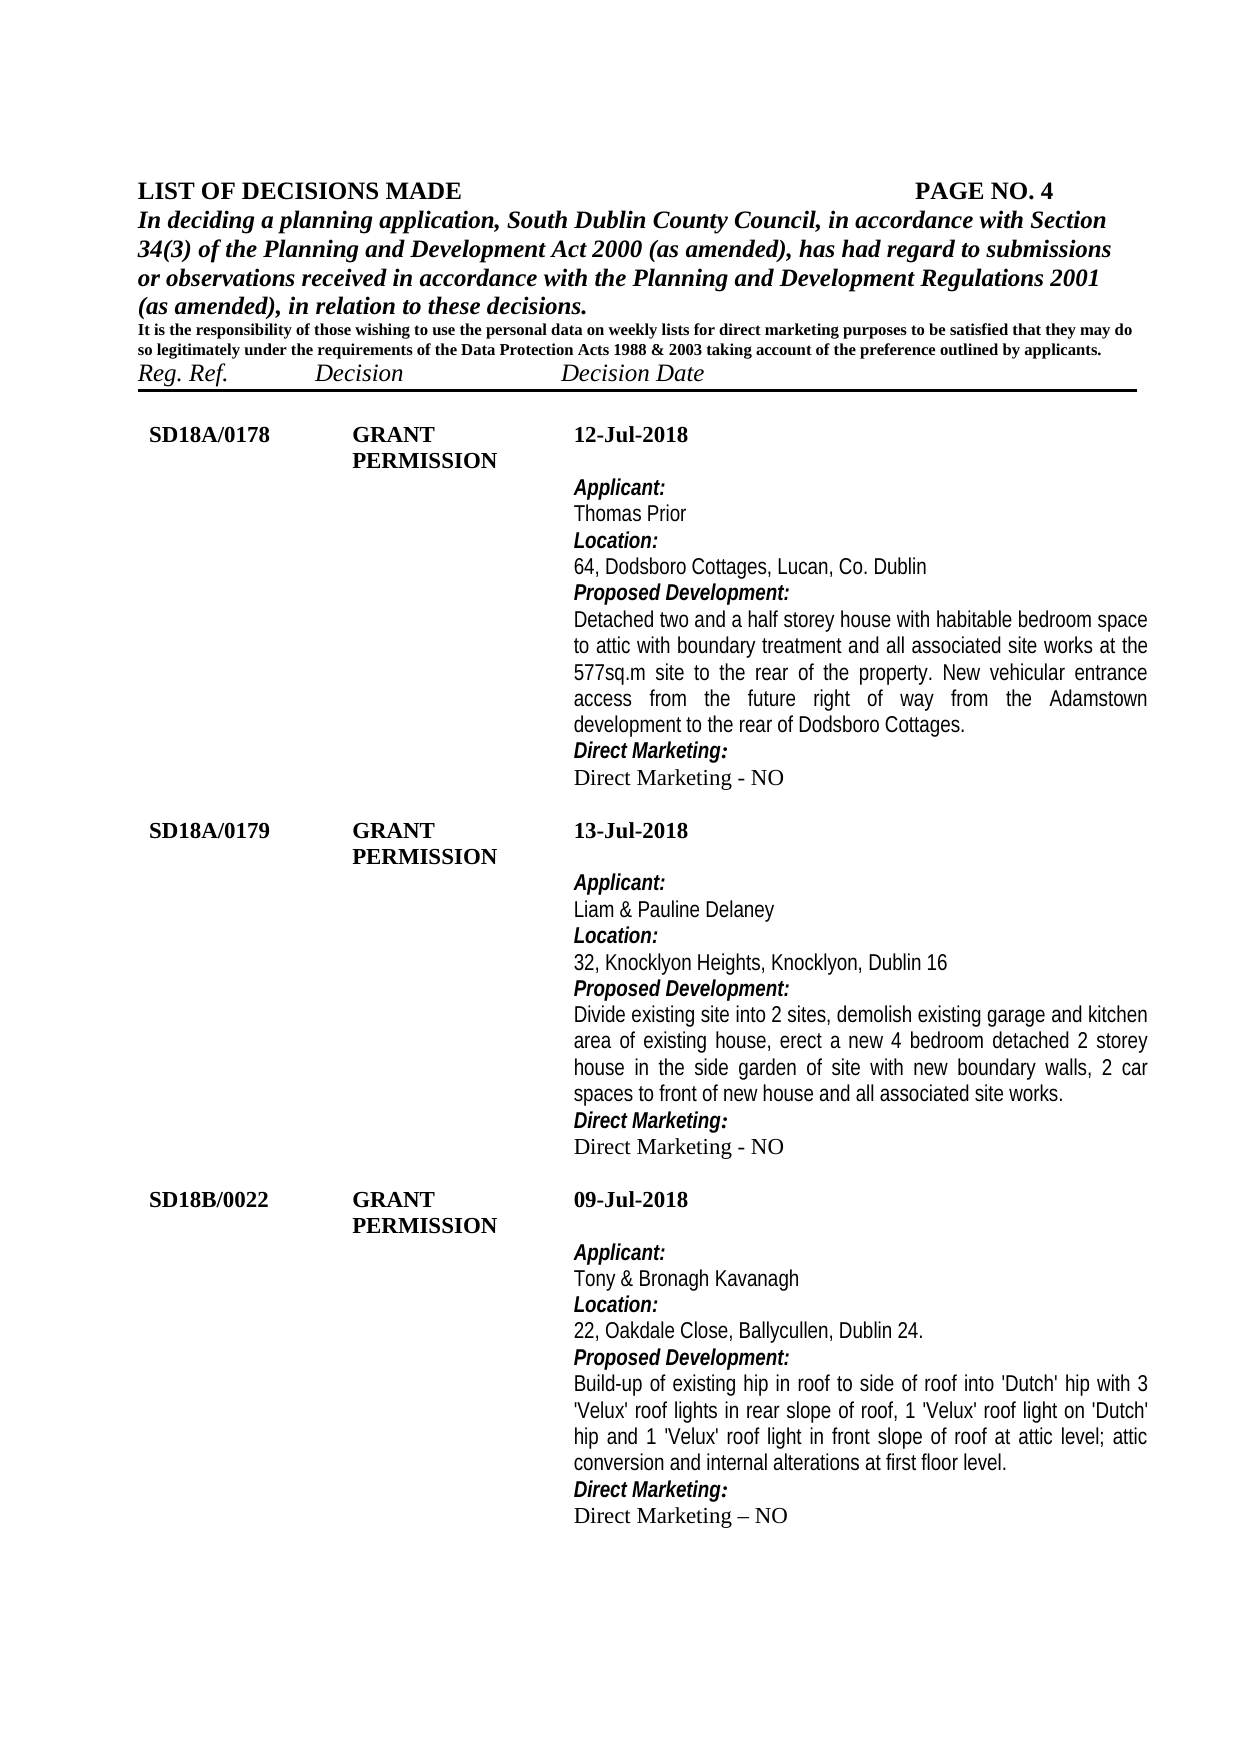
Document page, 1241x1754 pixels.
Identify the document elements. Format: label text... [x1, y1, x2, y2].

table_cell SD18A/0178 [138, 421, 341, 817]
table_cell GRANT PERMISSION [341, 1186, 562, 1607]
table_cell SD18B/0022 [138, 1186, 341, 1607]
table_cell SD18A/0179 [138, 817, 341, 1186]
table_cell GRANT PERMISSION [341, 421, 562, 817]
table_cell 13-Jul-2018 Applicant: Liam & Pauline Delaney Location: 32, Knocklyon Heights, Knocklyon, Dublin 16 Proposed Development: Divide existing site into 2 sites, demolish existing garage and kitchen area of existing house, erect a new 4 bedroom detached 2 storey house in the side garden of site with new boundary walls, 2 car spaces to front of new house and all associated site works. Direct Marketing: Direct Marketing - NO [562, 817, 1160, 1186]
table_cell 09-Jul-2018 Applicant: Tony & Bronagh Kavanagh Location: 22, Oakdale Close, Ballycullen, Dublin 24. Proposed Development: Build-up of existing hip in roof to side of roof into 'Dutch' hip with 3 'Velux' roof lights in rear slope of roof, 1 'Velux' roof light on 'Dutch' hip and 1 'Velux' roof light in front slope of roof at attic level; attic conversion and internal alterations at first floor level. Direct Marketing: Direct Marketing – NO [562, 1186, 1160, 1607]
table_cell 12-Jul-2018 Applicant: Thomas Prior Location: 64, Dodsboro Cottages, Lucan, Co. Dublin Proposed Development: Detached two and a half storey house with habitable bedroom space to attic with boundary treatment and all associated site works at the 577sq.m site to the rear of the property. New vehicular entrance access from the future right of way from the Adamstown development to the rear of Dodsboro Cottages. Direct Marketing: Direct Marketing - NO [562, 421, 1160, 817]
table_cell GRANT PERMISSION [341, 817, 562, 1186]
